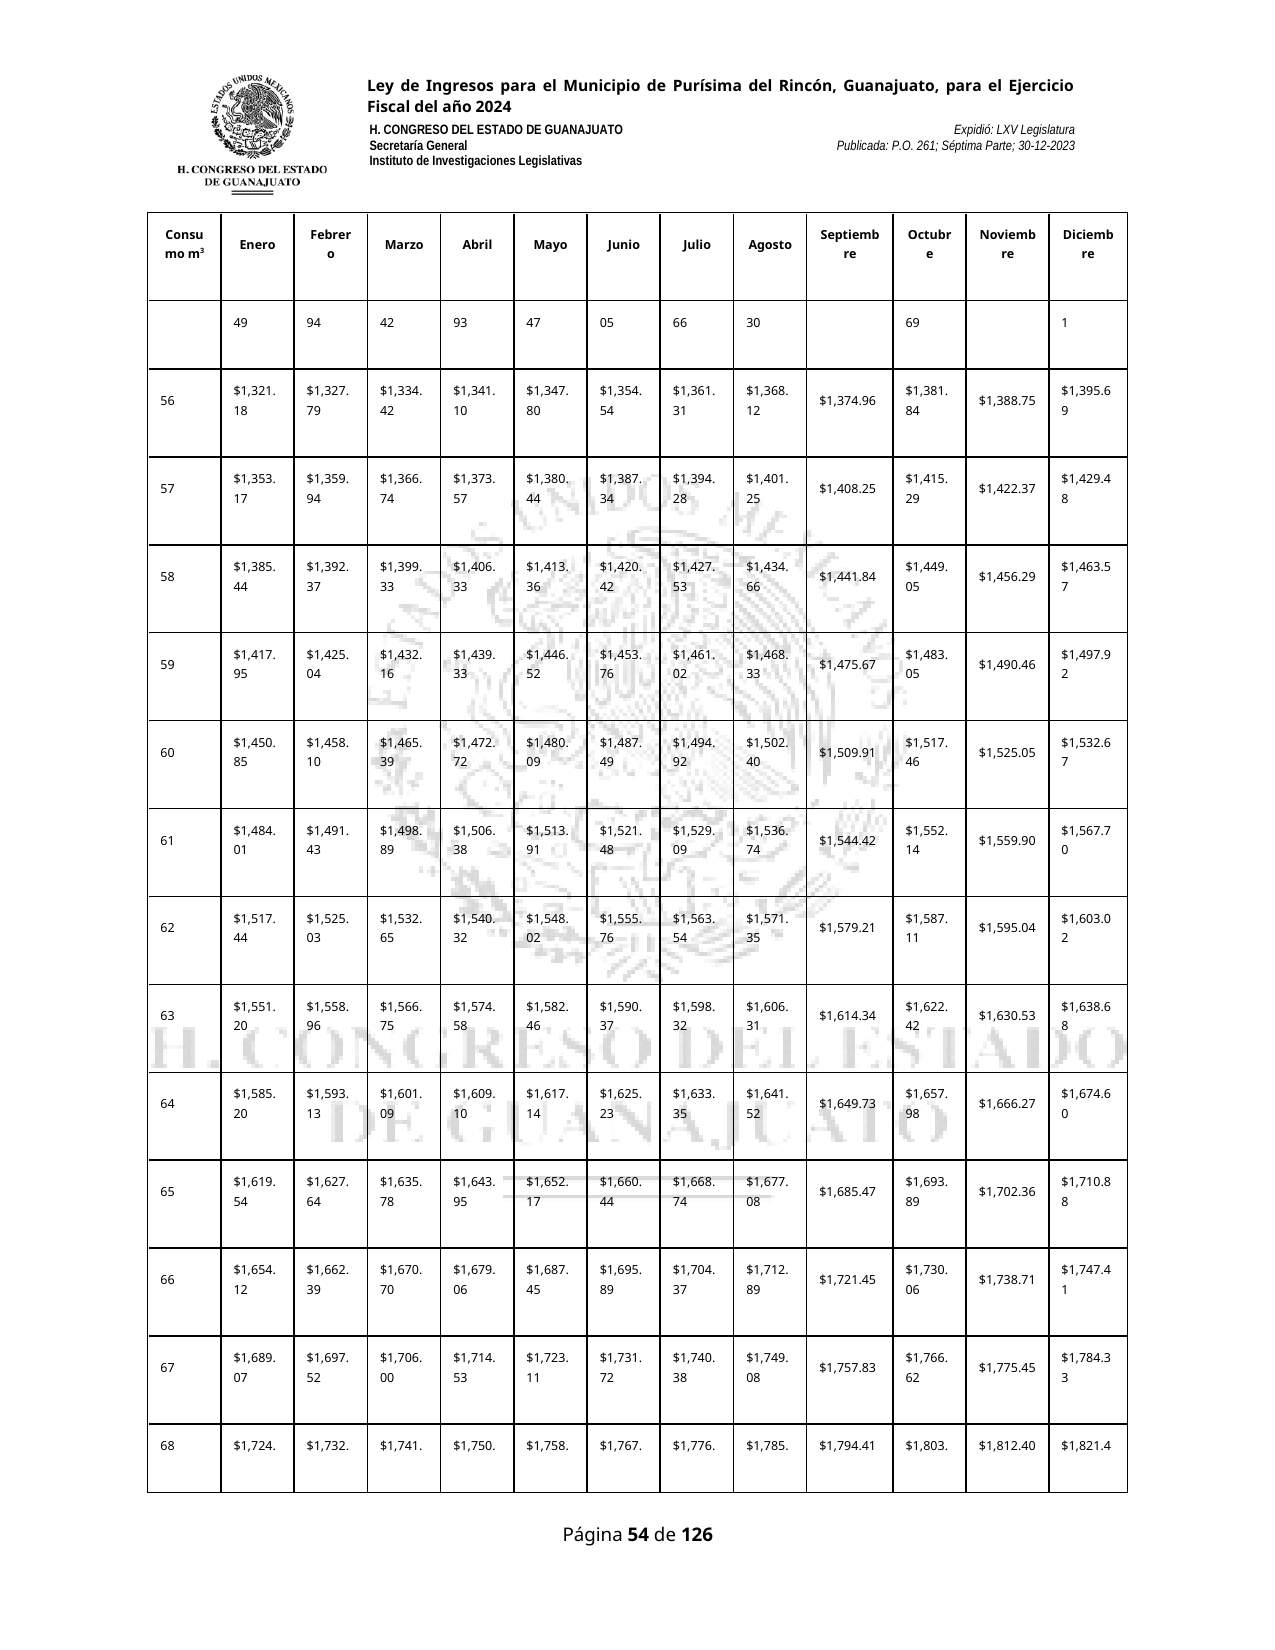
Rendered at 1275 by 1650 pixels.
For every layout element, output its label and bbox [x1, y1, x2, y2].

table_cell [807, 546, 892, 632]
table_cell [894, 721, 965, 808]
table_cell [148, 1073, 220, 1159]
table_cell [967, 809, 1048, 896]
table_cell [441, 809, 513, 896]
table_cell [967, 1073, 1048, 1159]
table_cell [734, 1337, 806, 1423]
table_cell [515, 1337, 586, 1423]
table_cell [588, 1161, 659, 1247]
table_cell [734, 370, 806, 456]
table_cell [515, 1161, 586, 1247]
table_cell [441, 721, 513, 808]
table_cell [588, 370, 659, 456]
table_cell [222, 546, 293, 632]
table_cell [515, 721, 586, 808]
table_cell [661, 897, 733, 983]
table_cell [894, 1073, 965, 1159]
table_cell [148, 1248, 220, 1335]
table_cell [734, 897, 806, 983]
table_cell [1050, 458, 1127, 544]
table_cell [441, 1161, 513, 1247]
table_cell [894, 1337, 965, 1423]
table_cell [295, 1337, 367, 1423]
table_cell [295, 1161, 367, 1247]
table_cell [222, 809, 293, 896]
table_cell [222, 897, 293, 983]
picture [177, 75, 327, 201]
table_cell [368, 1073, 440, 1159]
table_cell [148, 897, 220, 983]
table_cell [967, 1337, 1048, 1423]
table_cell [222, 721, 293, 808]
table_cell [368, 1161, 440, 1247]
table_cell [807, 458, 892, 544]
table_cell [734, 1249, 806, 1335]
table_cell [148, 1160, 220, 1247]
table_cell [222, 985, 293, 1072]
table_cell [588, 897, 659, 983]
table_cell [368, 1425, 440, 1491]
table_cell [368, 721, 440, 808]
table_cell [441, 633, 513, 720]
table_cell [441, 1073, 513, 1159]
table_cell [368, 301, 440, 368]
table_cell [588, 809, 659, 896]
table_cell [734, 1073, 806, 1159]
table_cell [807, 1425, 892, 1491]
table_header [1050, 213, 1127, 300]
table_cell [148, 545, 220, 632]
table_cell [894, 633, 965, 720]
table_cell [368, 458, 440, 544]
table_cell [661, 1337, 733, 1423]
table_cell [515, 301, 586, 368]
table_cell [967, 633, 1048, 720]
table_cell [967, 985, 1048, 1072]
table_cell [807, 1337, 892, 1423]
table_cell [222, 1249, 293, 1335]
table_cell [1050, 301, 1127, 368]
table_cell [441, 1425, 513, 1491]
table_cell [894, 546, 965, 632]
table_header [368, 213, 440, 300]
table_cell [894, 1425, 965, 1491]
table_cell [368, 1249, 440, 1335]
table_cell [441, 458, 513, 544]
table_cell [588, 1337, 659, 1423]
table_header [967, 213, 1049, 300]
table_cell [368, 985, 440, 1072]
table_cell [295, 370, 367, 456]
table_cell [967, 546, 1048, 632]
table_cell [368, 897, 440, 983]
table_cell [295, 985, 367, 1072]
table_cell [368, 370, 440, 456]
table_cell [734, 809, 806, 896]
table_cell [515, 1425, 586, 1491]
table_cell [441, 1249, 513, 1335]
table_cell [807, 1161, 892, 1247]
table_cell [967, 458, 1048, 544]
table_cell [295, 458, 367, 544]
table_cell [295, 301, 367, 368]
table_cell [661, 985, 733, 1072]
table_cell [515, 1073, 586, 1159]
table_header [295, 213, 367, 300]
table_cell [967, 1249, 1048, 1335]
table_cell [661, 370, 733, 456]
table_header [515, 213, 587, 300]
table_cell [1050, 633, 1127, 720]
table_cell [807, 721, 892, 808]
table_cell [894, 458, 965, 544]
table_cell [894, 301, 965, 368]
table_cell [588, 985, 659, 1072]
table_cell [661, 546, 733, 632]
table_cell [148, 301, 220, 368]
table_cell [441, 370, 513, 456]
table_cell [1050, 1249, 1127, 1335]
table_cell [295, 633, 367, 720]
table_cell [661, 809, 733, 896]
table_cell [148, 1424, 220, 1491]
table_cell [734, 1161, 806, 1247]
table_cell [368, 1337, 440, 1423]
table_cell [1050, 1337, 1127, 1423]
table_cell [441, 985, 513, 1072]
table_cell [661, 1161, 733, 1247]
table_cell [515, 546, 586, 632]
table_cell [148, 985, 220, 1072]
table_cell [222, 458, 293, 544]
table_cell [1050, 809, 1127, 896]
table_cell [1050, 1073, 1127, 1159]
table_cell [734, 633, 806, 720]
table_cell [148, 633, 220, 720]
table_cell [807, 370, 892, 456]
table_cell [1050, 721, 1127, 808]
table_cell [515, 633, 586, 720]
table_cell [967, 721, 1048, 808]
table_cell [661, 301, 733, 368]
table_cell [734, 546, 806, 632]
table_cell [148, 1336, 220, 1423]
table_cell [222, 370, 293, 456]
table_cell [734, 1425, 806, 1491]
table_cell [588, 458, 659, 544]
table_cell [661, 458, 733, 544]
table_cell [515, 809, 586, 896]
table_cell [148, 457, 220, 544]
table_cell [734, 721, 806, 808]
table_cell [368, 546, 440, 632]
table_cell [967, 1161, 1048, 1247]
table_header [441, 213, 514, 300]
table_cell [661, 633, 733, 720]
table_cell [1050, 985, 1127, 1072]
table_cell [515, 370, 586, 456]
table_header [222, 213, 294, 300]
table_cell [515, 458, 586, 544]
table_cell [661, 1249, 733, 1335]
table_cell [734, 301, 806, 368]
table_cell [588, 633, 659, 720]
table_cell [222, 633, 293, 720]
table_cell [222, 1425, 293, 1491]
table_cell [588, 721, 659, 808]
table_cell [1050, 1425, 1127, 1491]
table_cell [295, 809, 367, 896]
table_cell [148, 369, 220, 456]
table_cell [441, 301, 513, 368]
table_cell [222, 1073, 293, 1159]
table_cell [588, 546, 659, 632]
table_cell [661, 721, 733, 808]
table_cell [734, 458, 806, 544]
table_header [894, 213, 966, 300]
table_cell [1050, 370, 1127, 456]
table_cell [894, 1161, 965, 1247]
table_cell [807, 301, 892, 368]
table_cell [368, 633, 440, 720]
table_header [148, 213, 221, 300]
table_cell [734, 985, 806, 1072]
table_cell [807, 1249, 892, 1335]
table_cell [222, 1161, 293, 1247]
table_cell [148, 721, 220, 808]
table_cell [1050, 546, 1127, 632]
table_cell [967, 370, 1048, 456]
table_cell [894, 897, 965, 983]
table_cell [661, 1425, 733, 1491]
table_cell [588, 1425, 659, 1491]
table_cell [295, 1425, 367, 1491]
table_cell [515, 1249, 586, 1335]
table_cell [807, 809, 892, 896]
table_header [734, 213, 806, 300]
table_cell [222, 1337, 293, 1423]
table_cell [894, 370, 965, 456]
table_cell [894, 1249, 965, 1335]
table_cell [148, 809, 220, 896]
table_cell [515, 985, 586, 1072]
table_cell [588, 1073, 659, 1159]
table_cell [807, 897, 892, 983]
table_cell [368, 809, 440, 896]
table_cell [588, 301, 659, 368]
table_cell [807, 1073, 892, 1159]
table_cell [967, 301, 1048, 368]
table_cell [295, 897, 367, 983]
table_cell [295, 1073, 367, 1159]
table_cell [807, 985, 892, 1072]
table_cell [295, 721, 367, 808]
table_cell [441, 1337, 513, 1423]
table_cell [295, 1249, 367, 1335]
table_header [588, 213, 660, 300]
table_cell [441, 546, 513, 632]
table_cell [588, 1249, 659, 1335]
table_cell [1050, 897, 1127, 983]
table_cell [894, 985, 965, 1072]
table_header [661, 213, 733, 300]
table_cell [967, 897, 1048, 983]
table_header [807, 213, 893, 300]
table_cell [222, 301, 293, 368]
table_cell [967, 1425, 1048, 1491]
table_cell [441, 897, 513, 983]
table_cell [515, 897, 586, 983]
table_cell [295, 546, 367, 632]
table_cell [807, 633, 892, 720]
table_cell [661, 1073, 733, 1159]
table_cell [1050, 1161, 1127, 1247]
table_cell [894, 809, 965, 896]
